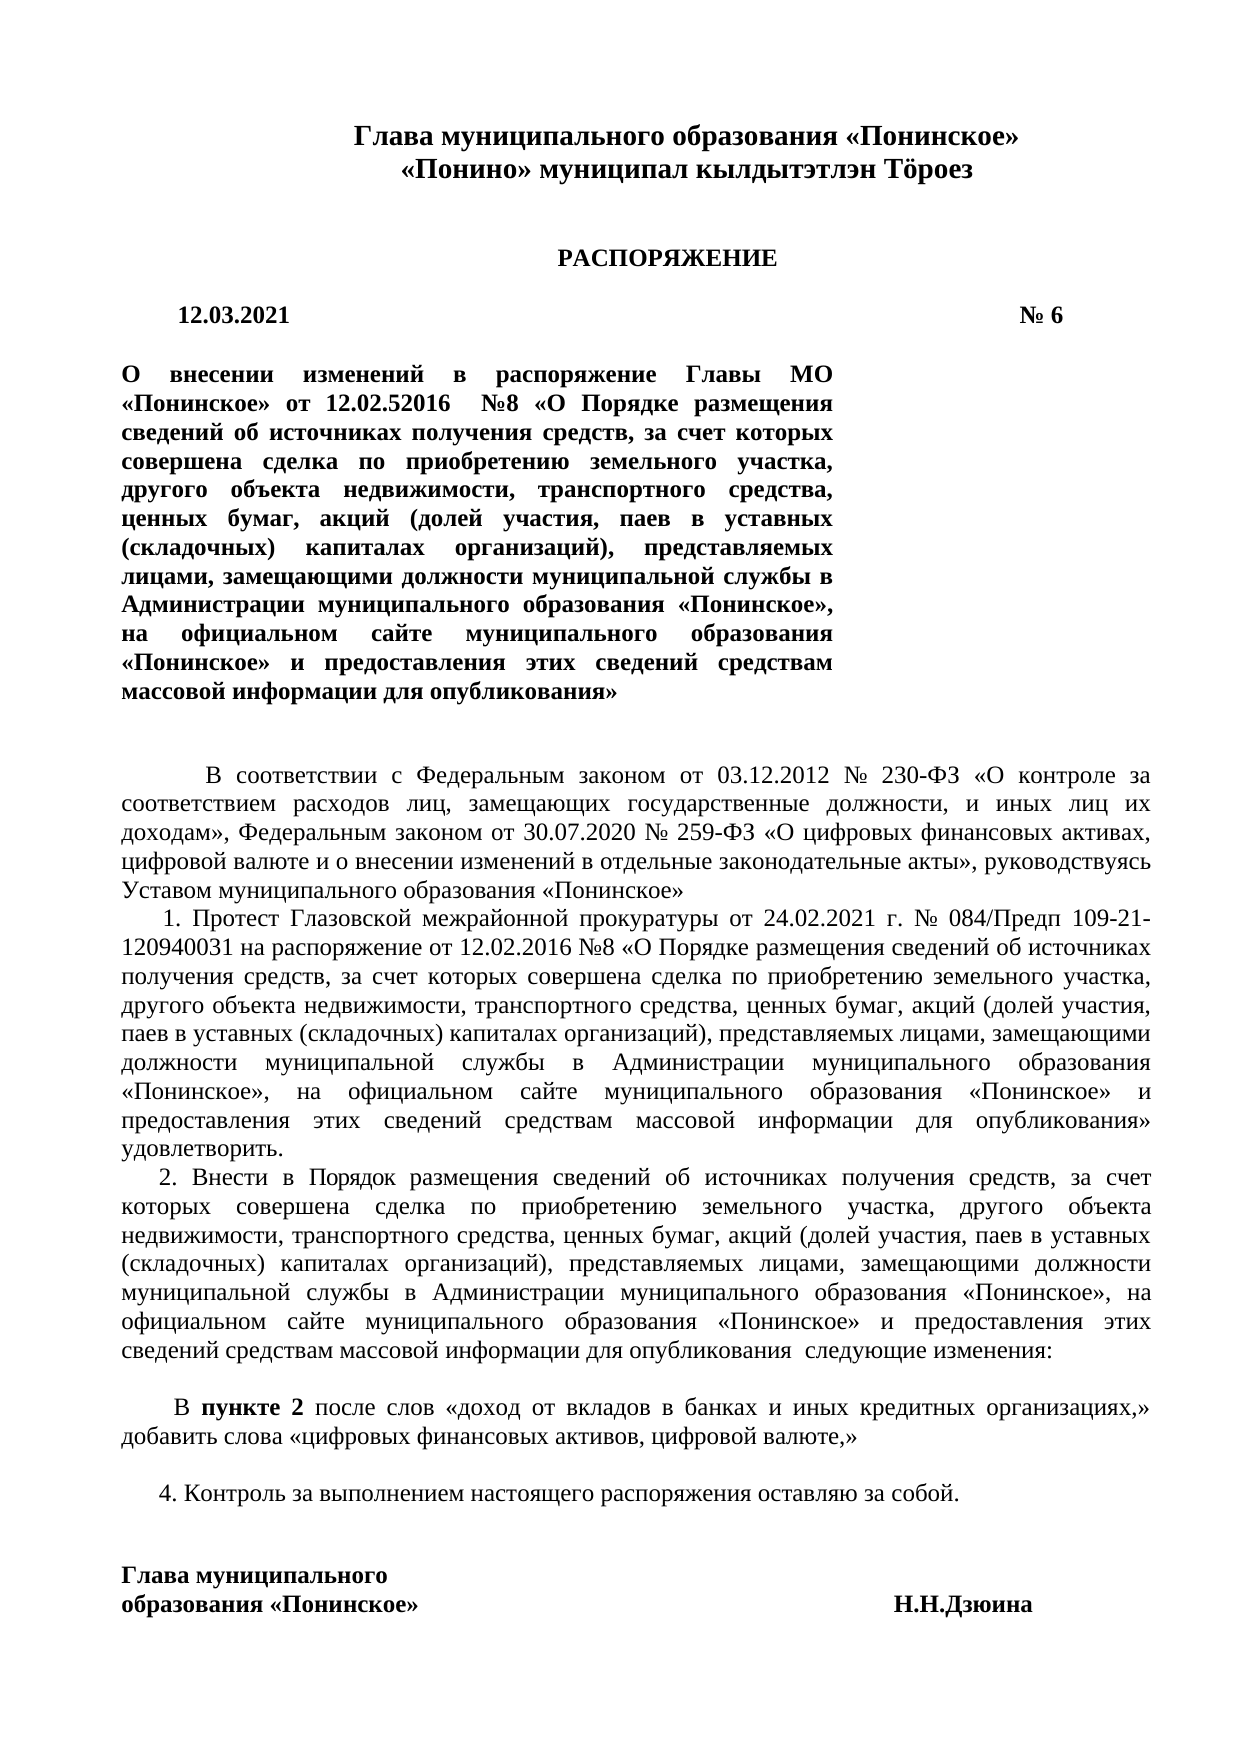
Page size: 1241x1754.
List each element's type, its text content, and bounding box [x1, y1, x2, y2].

text В соответствии с Федеральным законом от 03.12.2012 № 230-ФЗ «О контроле за соответствием расходов лиц, замещающих государственные должности, и иных лиц их доходам», Федеральным законом от 30.07.2020 № 259-ФЗ «О цифровых финансовых активах, цифровой валюте и о внесении изменений в отдельные законодательные акты», руководствуясь Уставом муниципального образования «Понинское» [121, 760, 1152, 903]
text 1. Протест Глазовской межрайонной прокуратуры от 24.02.2021 г. № 084/Предп 109-21-120940031 на распоряжение от 12.02.2016 №8 «О Порядке размещения сведений об источниках получения средств, за счет которых совершена сделка по приобретению земельного участка, другого объекта недвижимости, транспортного средства, ценных бумаг, акций (долей участия, паев в уставных (складочных) капиталах организаций), представляемых лицами, замещающими должности муниципальной службы в Администрации муниципального образования «Понинское», на официальном сайте муниципального образования «Понинское» и предоставления этих сведений средствам массовой информации для опубликования» удовлетворить. [121, 903, 1152, 1162]
text 4. Контроль за выполнением настоящего распоряжения оставляю за собой. [121, 1478, 1152, 1507]
text образования «Понинское» Н.Н.Дзюина [121, 1589, 1152, 1617]
table_header № 6 [664, 300, 1181, 333]
text Глава муниципального [121, 1560, 1152, 1589]
text В пункте 2 после слов «доход от вкладов в банках и иных кредитных организациях,» добавить слова «цифровых финансовых активов, цифровой валюте,» [121, 1392, 1152, 1450]
text «Понино» муниципал кылдытэтлэн Тöроез [222, 152, 1152, 185]
text О внесении изменений в распоряжение Главы МО «Понинское» от 12.02.52016 №8 «О Порядке размещения сведений об источниках получения средств, за счет которых совершена сделка по приобретению земельного участка, другого объекта недвижимости, транспортного средства, ценных бумаг, акций (долей участия, паев в уставных (складочных) капиталах организаций), представляемых лицами, замещающими должности муниципальной службы в Администрации муниципального образования «Понинское», на официальном сайте муниципального образования «Понинское» и предоставления этих сведений средствам массовой информации для опубликования» [121, 359, 833, 704]
text 2. Внести в Порядок размещения сведений об источниках получения средств, за счет которых совершена сделка по приобретению земельного участка, другого объекта недвижимости, транспортного средства, ценных бумаг, акций (долей участия, паев в уставных (складочных) капиталах организаций), представляемых лицами, замещающими должности муниципальной службы в Администрации муниципального образования «Понинское», на официальном сайте муниципального образования «Понинское» и предоставления этих сведений средствам массовой информации для опубликования следующие изменения: [121, 1162, 1152, 1363]
text Глава муниципального образования «Понинское» [222, 118, 1152, 152]
table_header 12.03.2021 [166, 300, 664, 333]
subtitle РАСПОРЯЖЕНИЕ [121, 243, 1152, 271]
